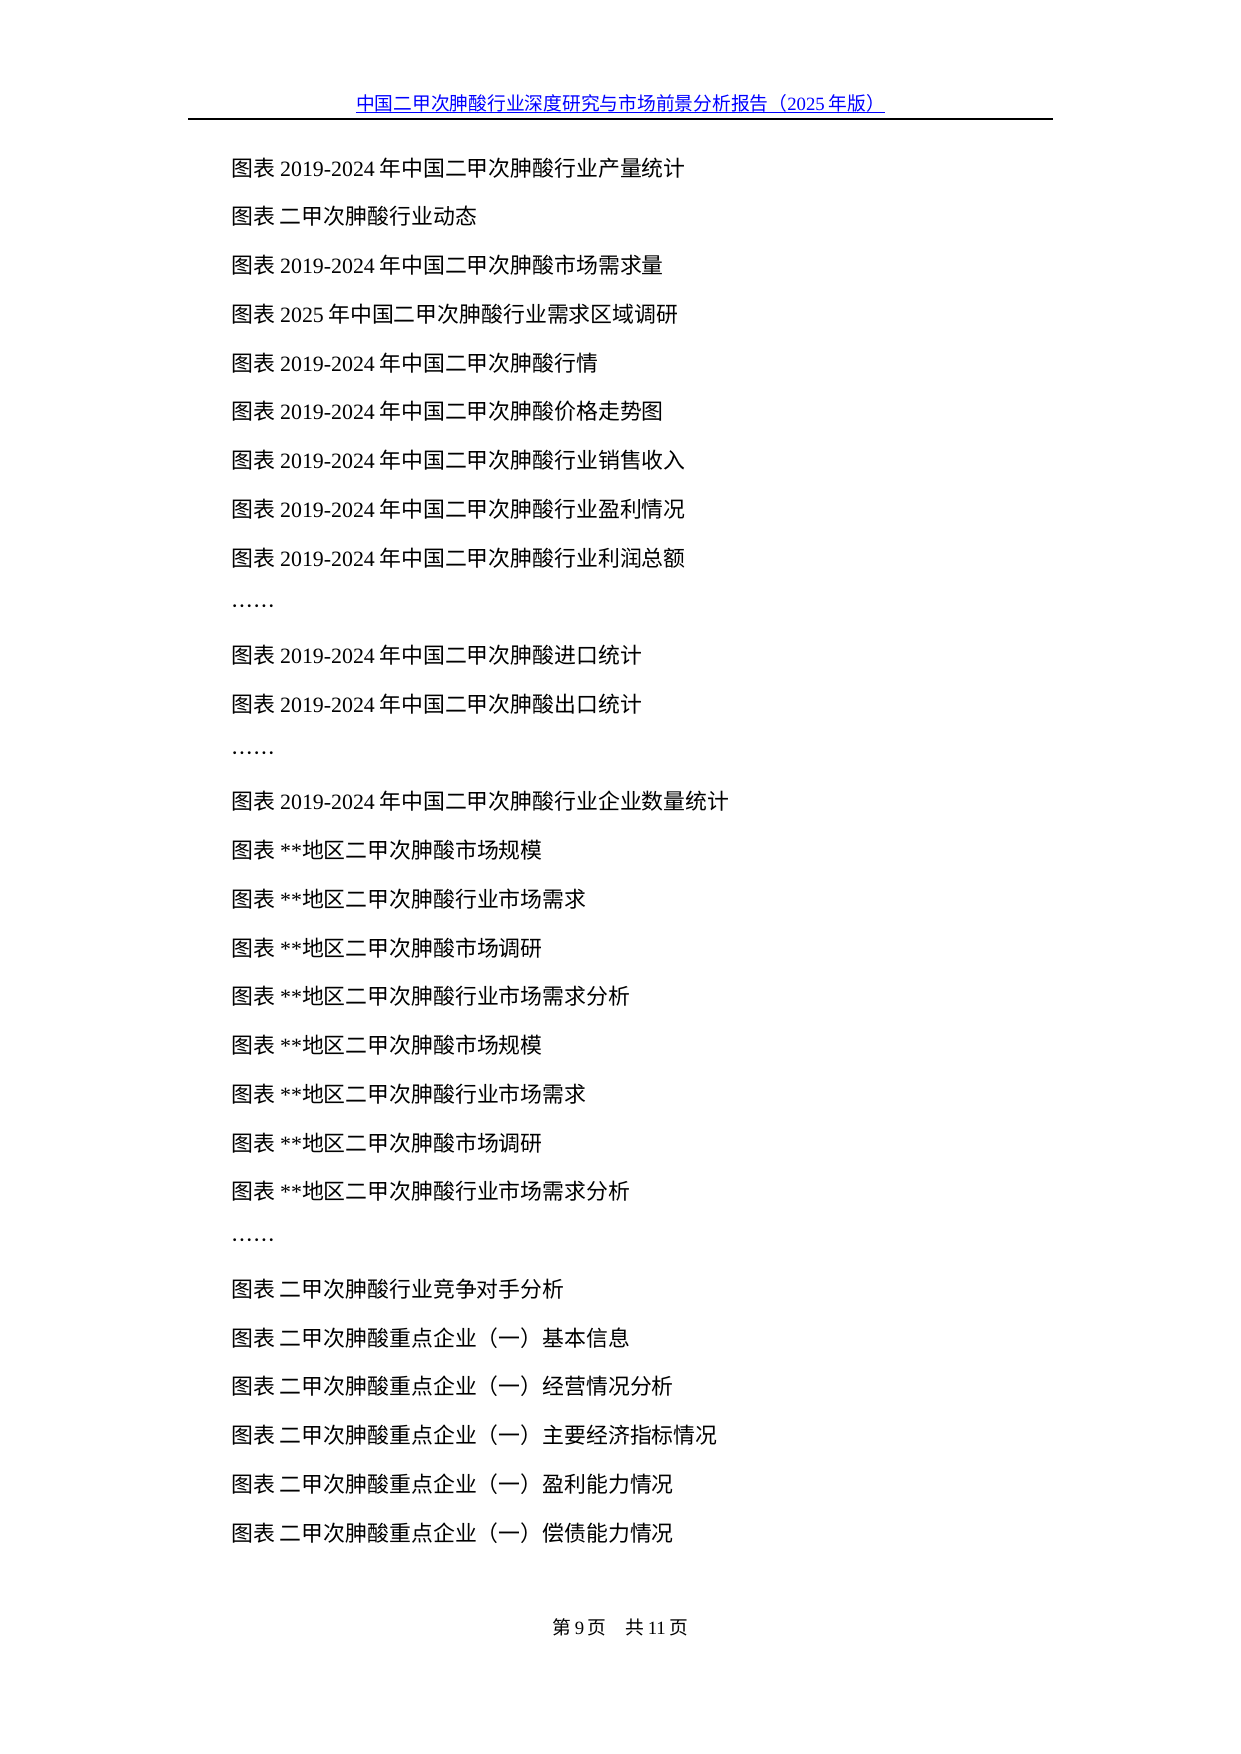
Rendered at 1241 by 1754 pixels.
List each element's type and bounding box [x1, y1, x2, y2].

text [187, 150, 1053, 1548]
